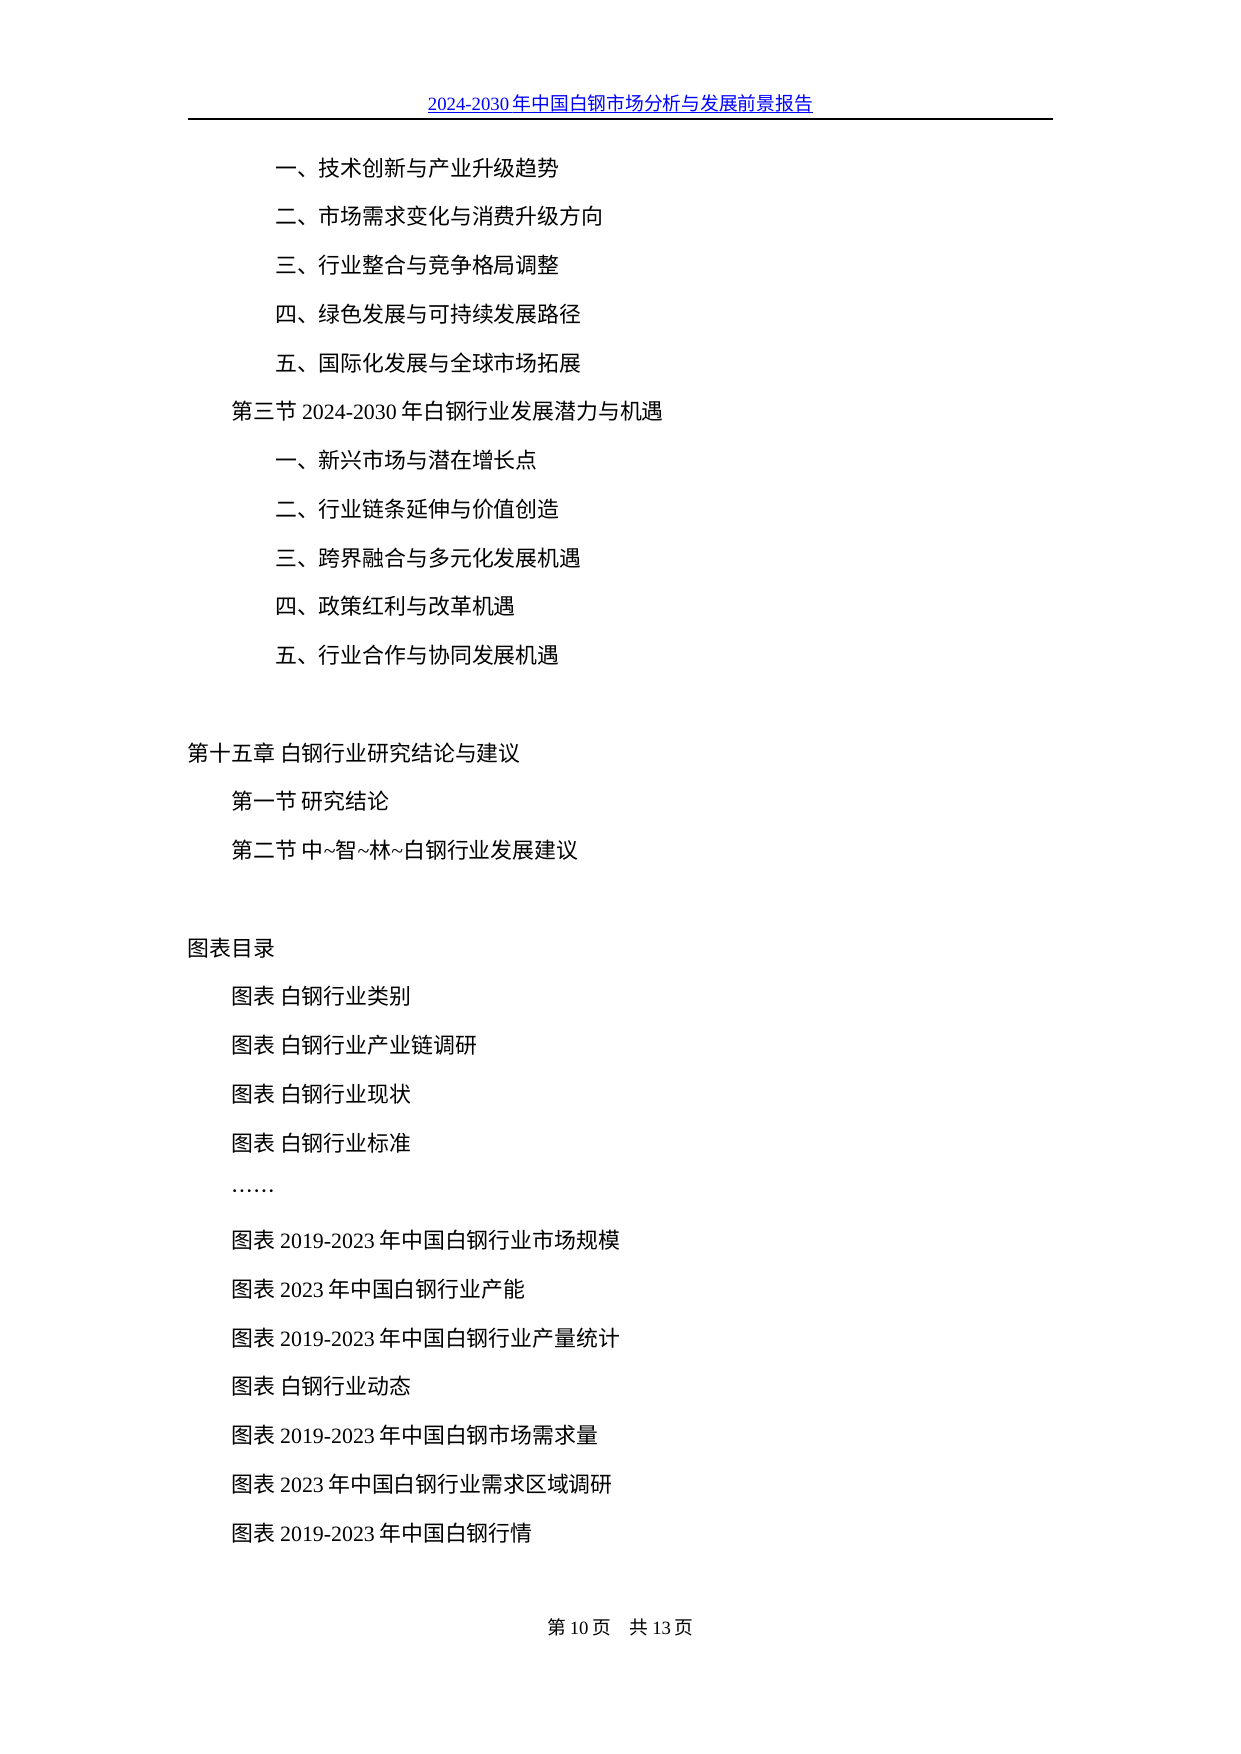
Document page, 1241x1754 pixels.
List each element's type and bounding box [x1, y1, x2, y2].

text [187, 150, 1053, 1548]
